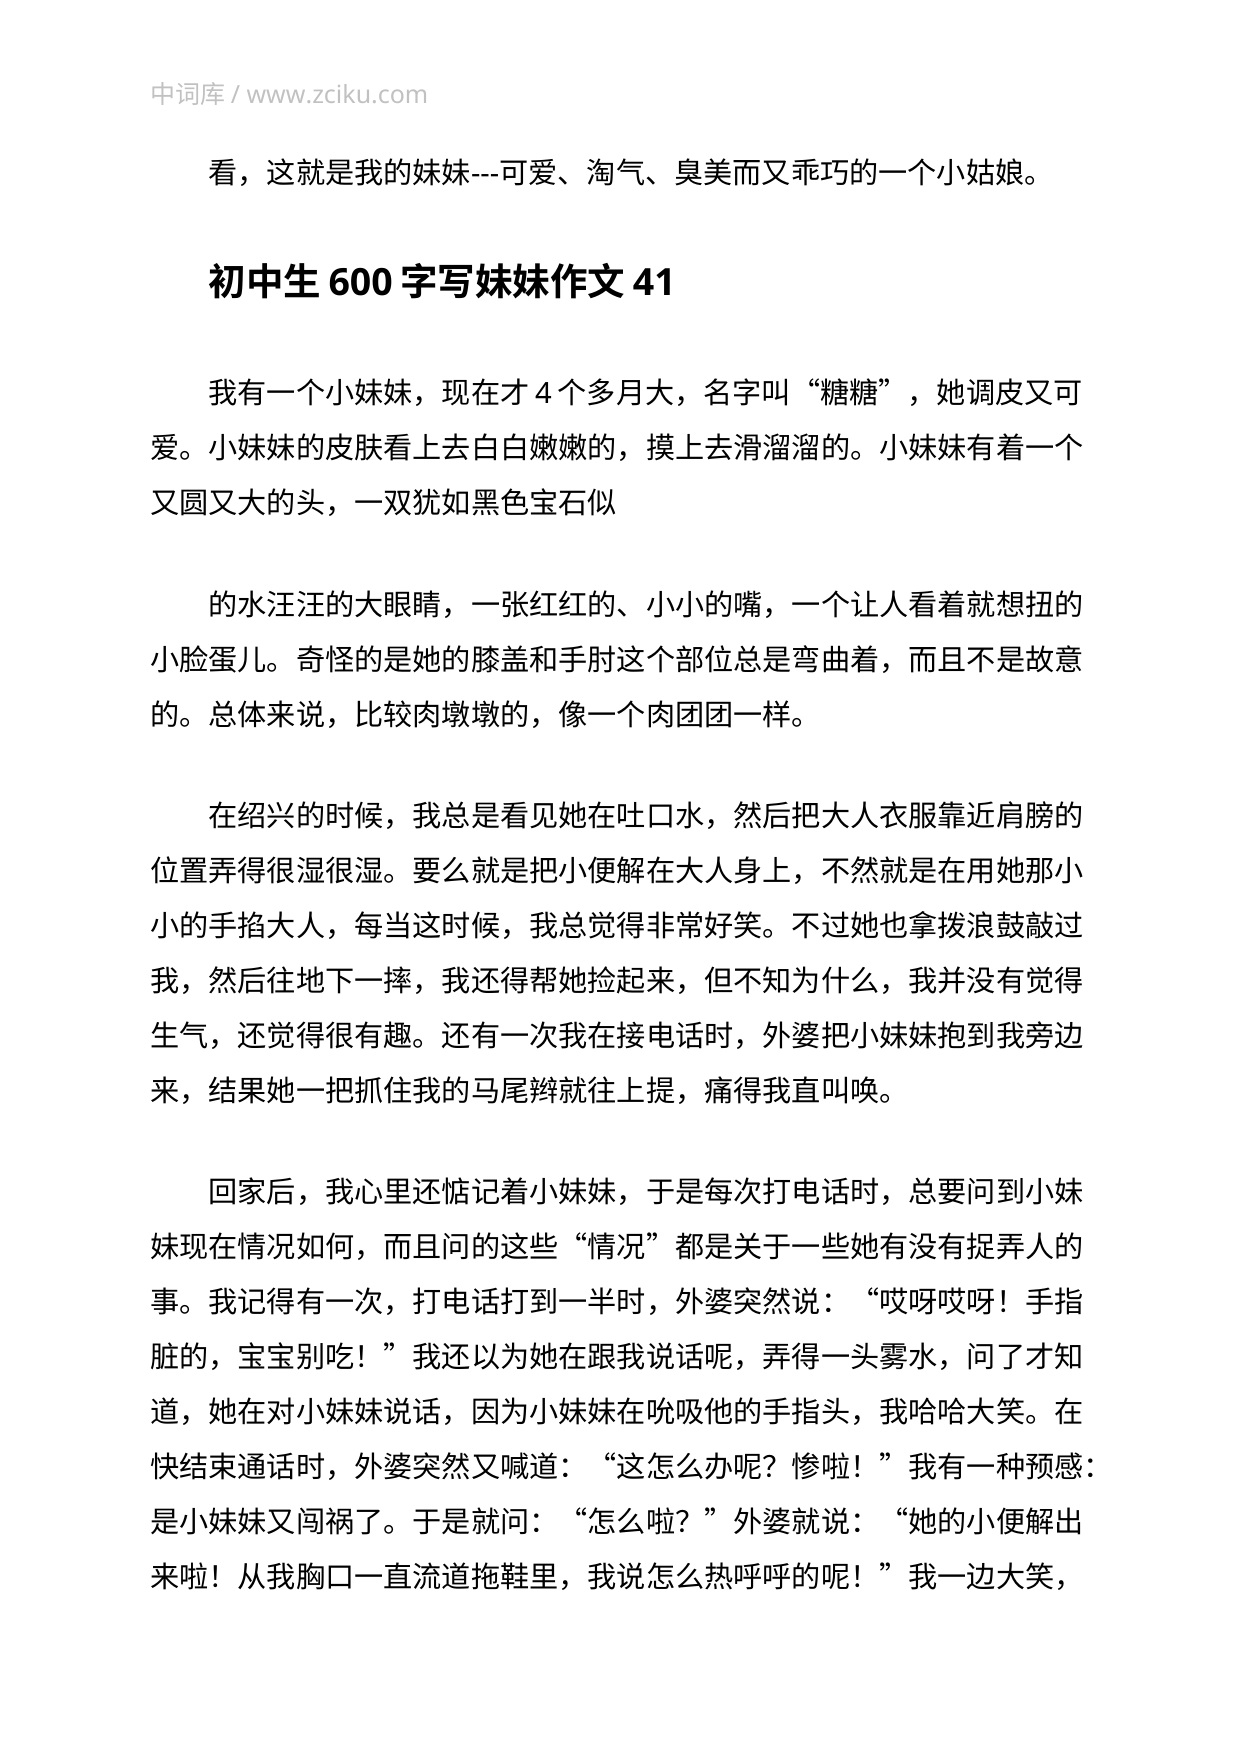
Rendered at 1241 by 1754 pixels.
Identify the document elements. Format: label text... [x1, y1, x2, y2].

text 我有一个小妹妹，现在才4个多月大，名字叫“糖糖”，她调皮又可爱。小妹妹的皮肤看上去白白嫩嫩的，摸上去滑溜溜的。小妹妹有着一个又圆又大的头，一双犹如黑色宝石似 [150, 369, 1090, 522]
text 初中生600字写妹妹作文41 [150, 252, 1090, 306]
text 看，这就是我的妹妹---可爱、淘气、臭美而又乖巧的一个小姑娘。 [150, 150, 1090, 192]
text 的水汪汪的大眼睛，一张红红的、小小的嘴，一个让人看着就想扭的小脸蛋儿。奇怪的是她的膝盖和手肘这个部位总是弯曲着，而且不是故意的。总体来说，比较肉墩墩的，像一个肉团团一样。 [150, 581, 1090, 733]
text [150, 1169, 1090, 1596]
text 在绍兴的时候，我总是看见她在吐口水，然后把大人衣服靠近肩膀的位置弄得很湿很湿。要么就是把小便解在大人身上，不然就是在用她那小小的手掐大人，每当这时候，我总觉得非常好笑。不过她也拿拨浪鼓敲过我，然后往地下一摔，我还得帮她捡起来，但不知为什么，我并没有觉得生气，还觉得很有趣。还有一次我在接电话时，外婆把小妹妹抱到我旁边来，结果她一把抓住我的马尾辫就往上提，痛得我直叫唤。 [150, 793, 1090, 1109]
